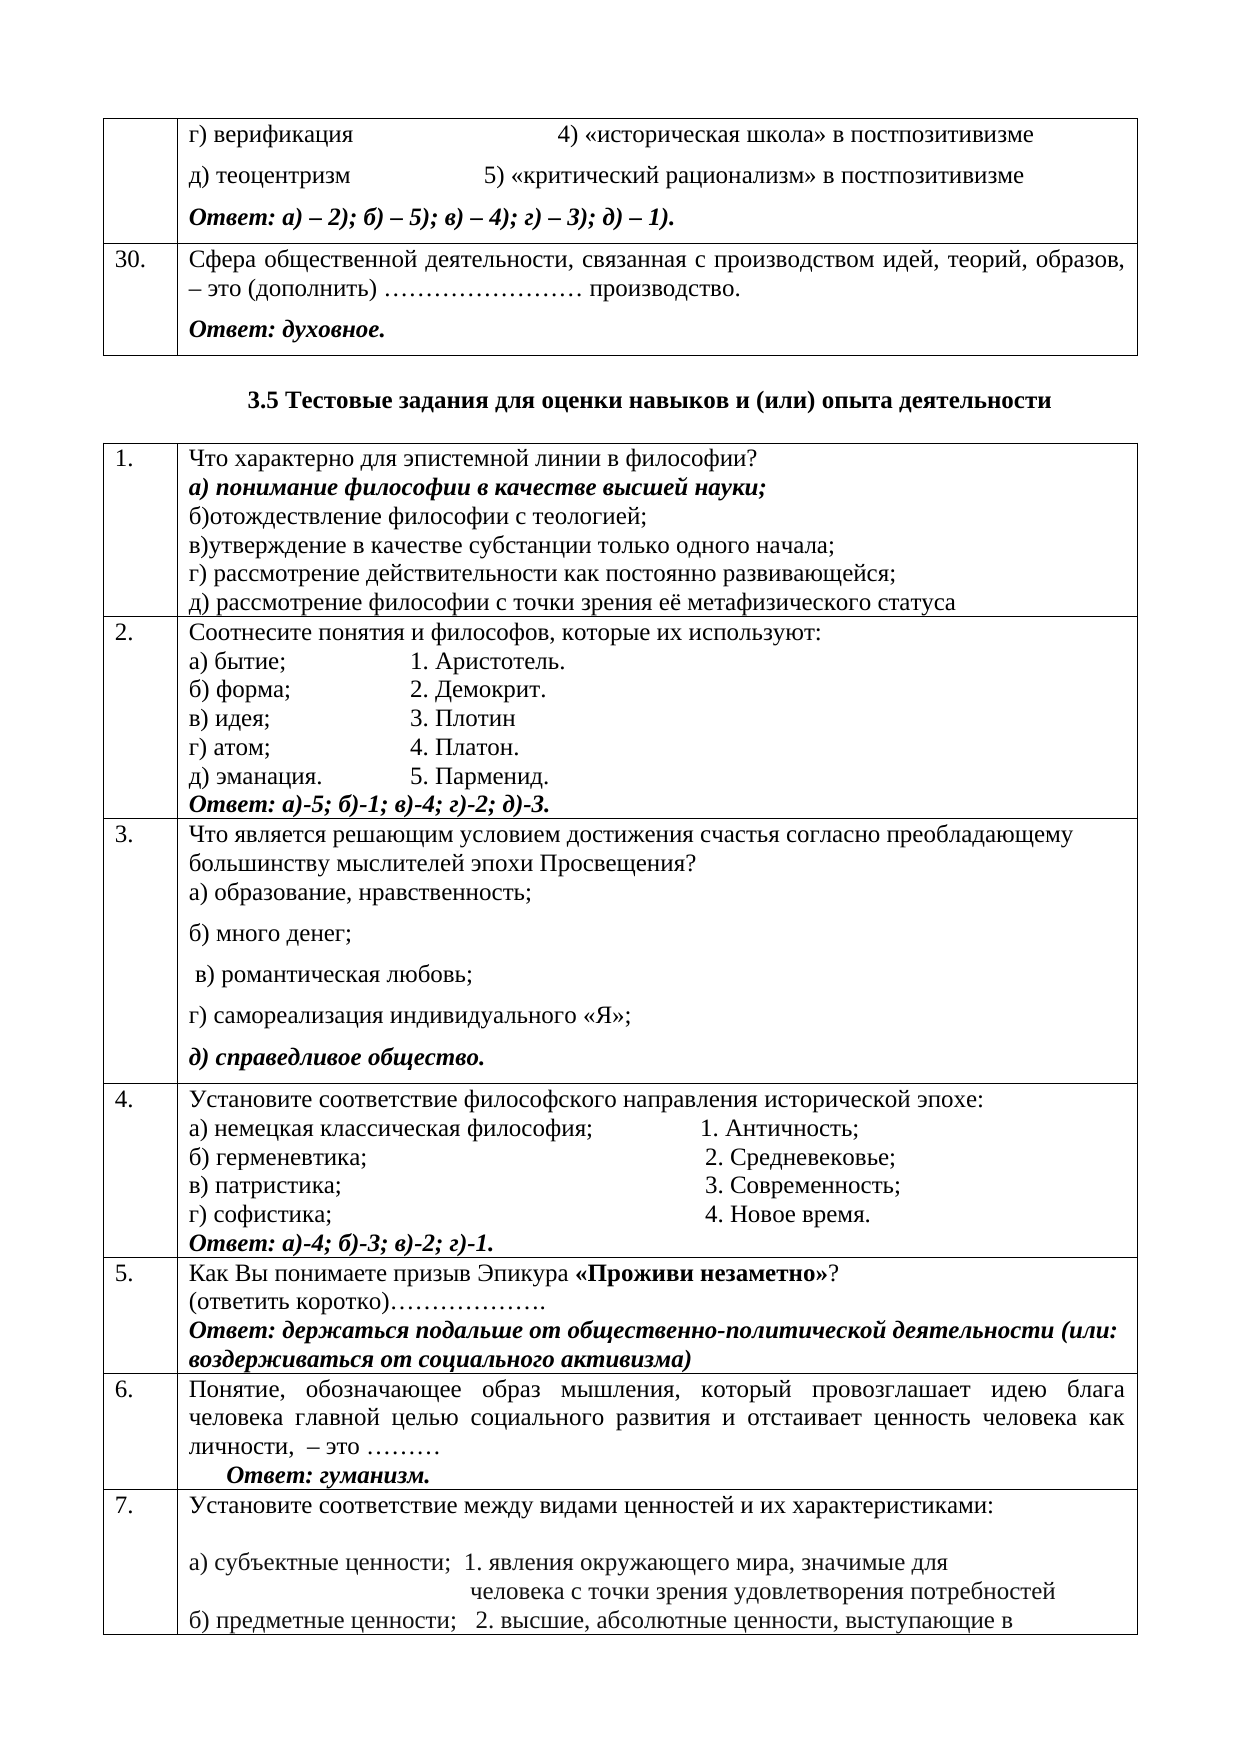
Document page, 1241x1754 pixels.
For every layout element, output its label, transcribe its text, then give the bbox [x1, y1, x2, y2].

table_cell [104, 819, 177, 1083]
table_cell Соотнесите понятия и философов, которые их используют: а) бытие; 1. Аристотель. б) форма; 2. Демокрит. в) идея; 3. Плотин г) атом; 4. Платон. д) эманация. 5. Парменид. Ответ: а)-5; б)-1; в)-4; г)-2; д)-3. [178, 617, 1137, 818]
table_cell Как Вы понимаете призыв Эпикура «Проживи незаметно»? (ответить коротко)………………. Ответ: держаться подальше от общественно-политической деятельности (или: воздерживаться от социального активизма) [178, 1258, 1137, 1373]
table_cell [104, 244, 177, 355]
table_cell [104, 617, 177, 818]
table_cell [104, 1374, 177, 1489]
text 3.5 Тестовые задания для оценки навыков и (или) опыта деятельности [148, 385, 1152, 414]
table_cell [104, 1258, 177, 1373]
table_cell Сфера общественной деятельности, связанная с производством идей, теорий, образов, – это (дополнить) …………………… производство. Ответ: духовное. [178, 244, 1137, 355]
table_cell [104, 119, 177, 243]
table_cell [104, 1490, 177, 1633]
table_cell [178, 119, 1137, 243]
table_cell Что является решающим условием достижения счастья согласно преобладающему большинству мыслителей эпохи Просвещения? а) образование, нравственность; б) много денег; в) романтическая любовь; г) самореализация индивидуального «Я»; д) справедливое общество. [178, 819, 1137, 1083]
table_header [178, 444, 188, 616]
table_cell [104, 1084, 177, 1257]
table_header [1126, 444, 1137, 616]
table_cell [178, 1490, 1137, 1633]
table_cell Установите соответствие философского направления исторической эпохе: а) немецкая классическая философия; 1. Античность; б) герменевтика; 2. Средневековье; в) патристика; 3. Современность; г) софистика; 4. Новое время. Ответ: а)-4; б)-3; в)-2; г)-1. [494, 1084, 1137, 1257]
table_cell Понятие, обозначающее образ мышления, который провозглашает идею блага человека главной целью социального развития и отстаивает ценность человека как личности, – это ……… Ответ: гуманизм. [178, 1374, 1137, 1489]
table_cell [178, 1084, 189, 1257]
table_header [104, 444, 177, 616]
